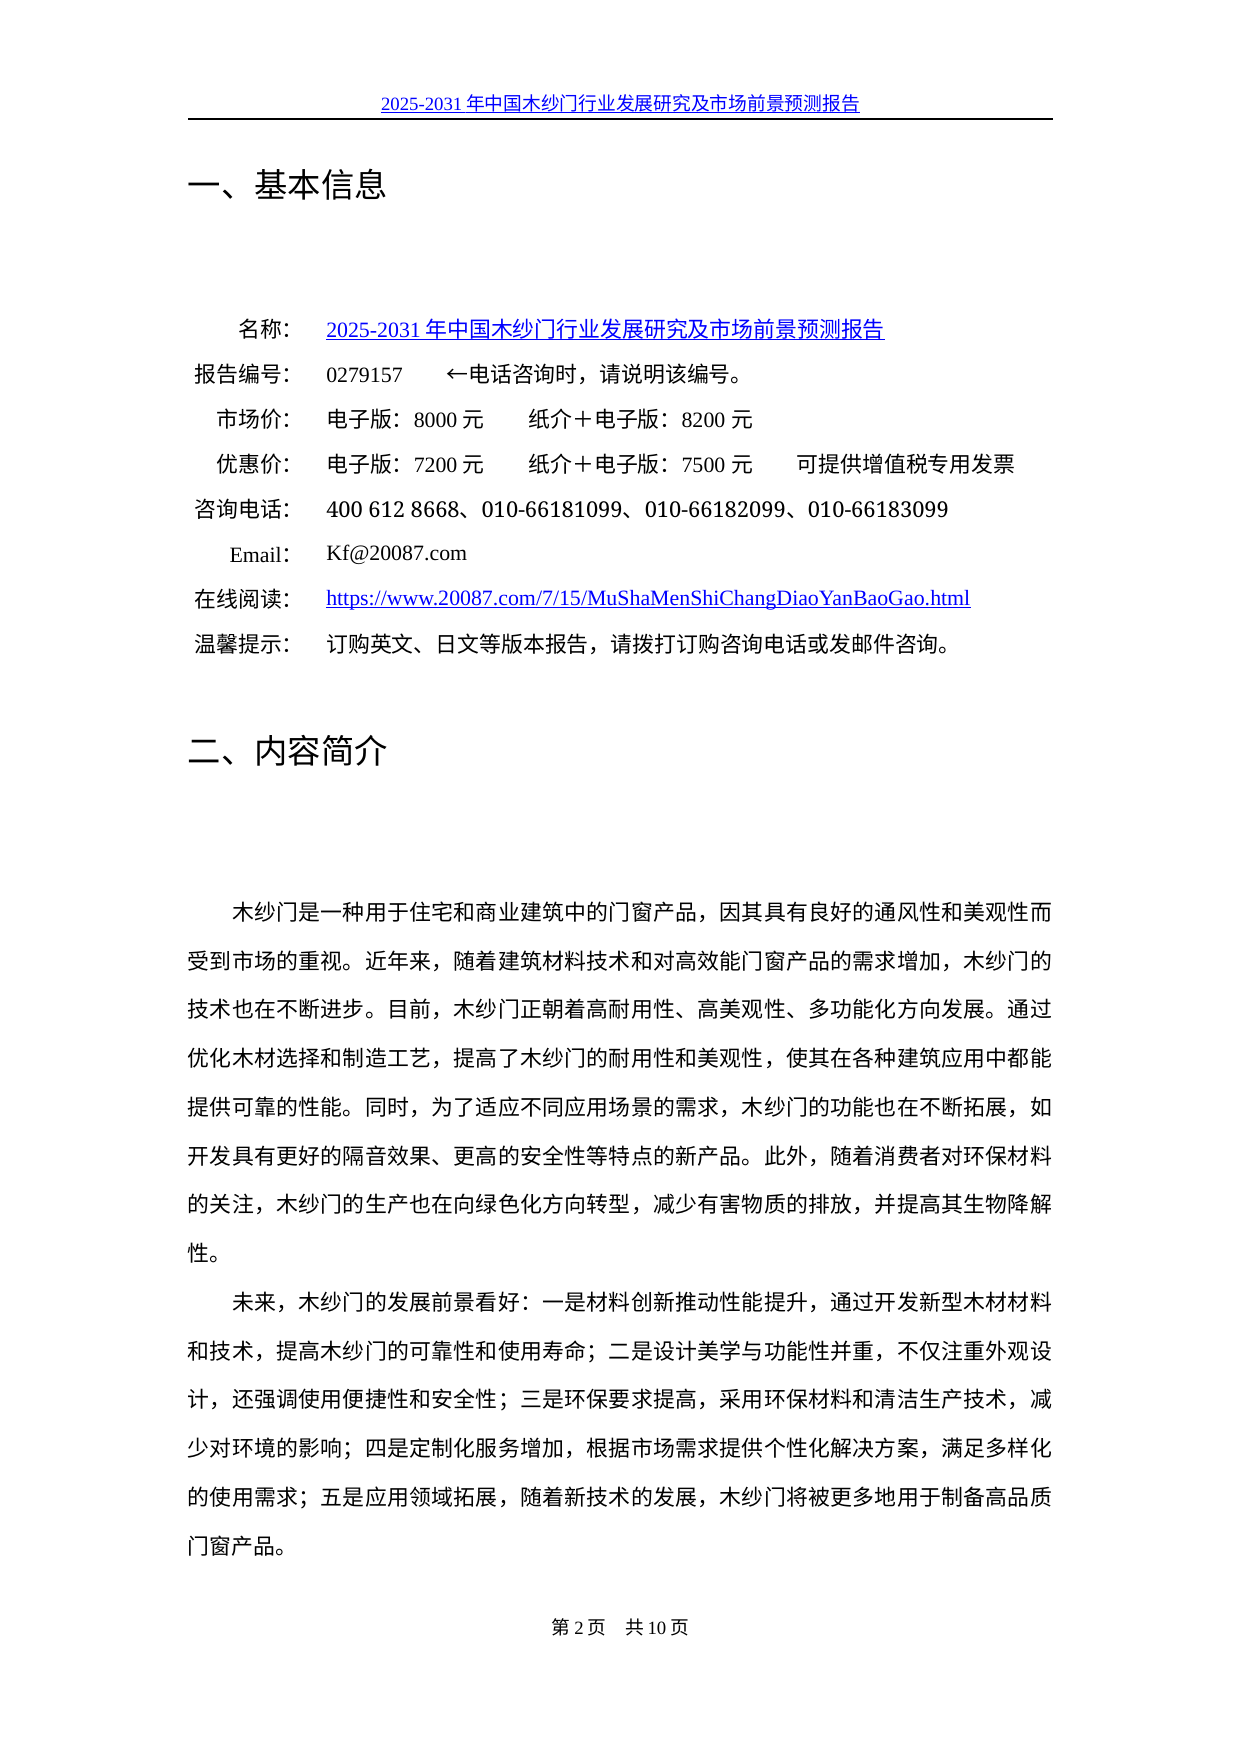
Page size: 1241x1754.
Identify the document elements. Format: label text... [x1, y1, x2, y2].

table_cell 优惠价： [167, 447, 315, 492]
table_cell Kf@20087.com [315, 537, 1073, 582]
table_cell 温馨提示： [167, 627, 315, 672]
table_cell 咨询电话： [167, 492, 315, 537]
table_cell 0279157 ←电话咨询时，请说明该编号。 [315, 357, 1073, 402]
table_cell 订购英文、日文等版本报告，请拨打订购咨询电话或发邮件咨询。 [315, 627, 1073, 672]
title 二、内容简介 [187, 717, 1053, 782]
table_cell 电子版：8000 元 纸介＋电子版：8200 元 [315, 402, 1073, 447]
table_cell 在线阅读： [167, 582, 315, 627]
table_header 2025-2031年中国木纱门行业发展研究及市场前景预测报告 [315, 312, 1073, 357]
table_cell 报告编号： [167, 357, 315, 402]
table_cell 电子版：7200 元 纸介＋电子版：7500 元 可提供增值税专用发票 [315, 447, 1073, 492]
title 一、基本信息 [187, 150, 1053, 215]
table_header 名称： [167, 312, 315, 357]
table_cell [315, 582, 1073, 627]
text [187, 894, 1053, 1561]
table_cell 400 612 8668、010-66181099、010-66182099、010-66183099 [315, 492, 1073, 537]
table_cell Email： [167, 537, 315, 582]
table_cell 市场价： [167, 402, 315, 447]
